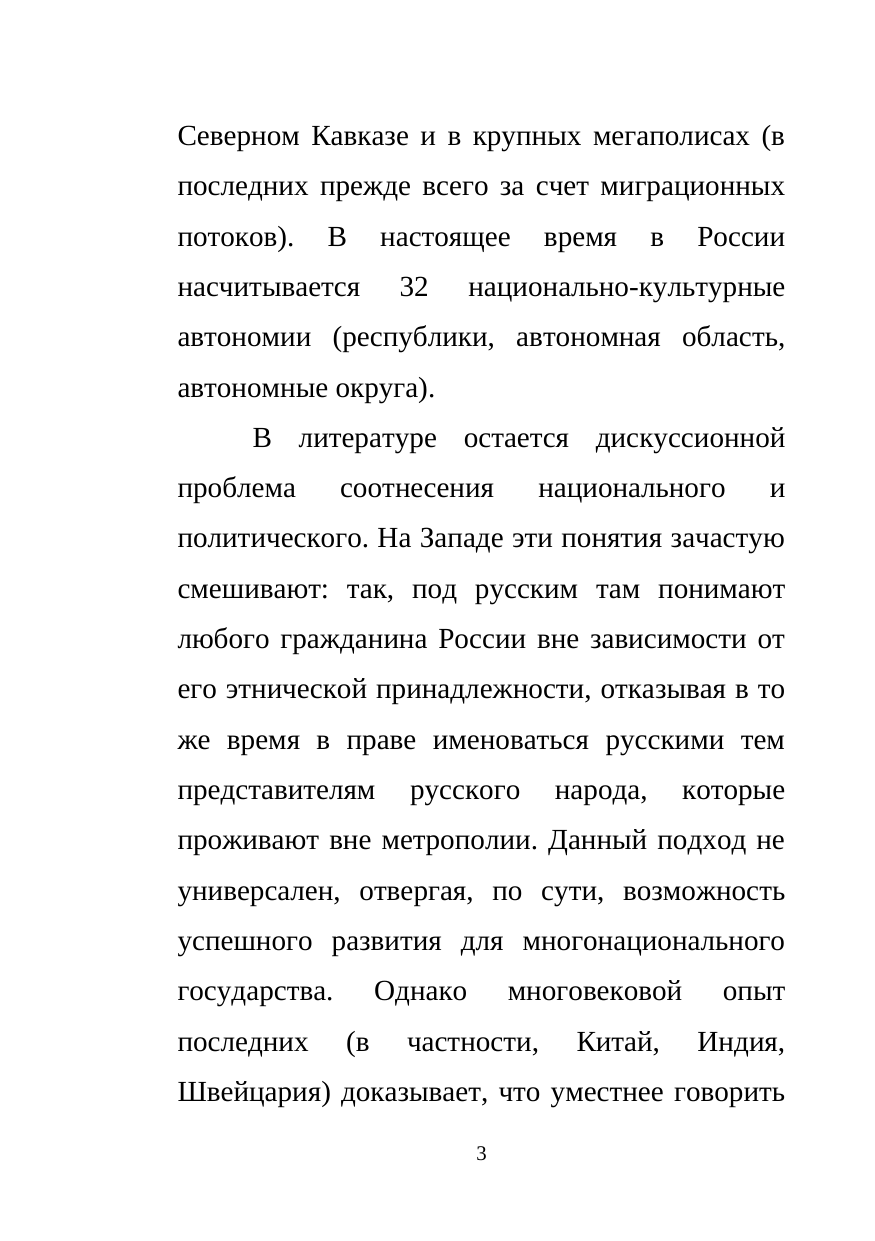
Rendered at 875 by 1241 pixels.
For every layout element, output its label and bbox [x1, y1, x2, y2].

text [177, 420, 786, 1108]
text [177, 118, 786, 403]
